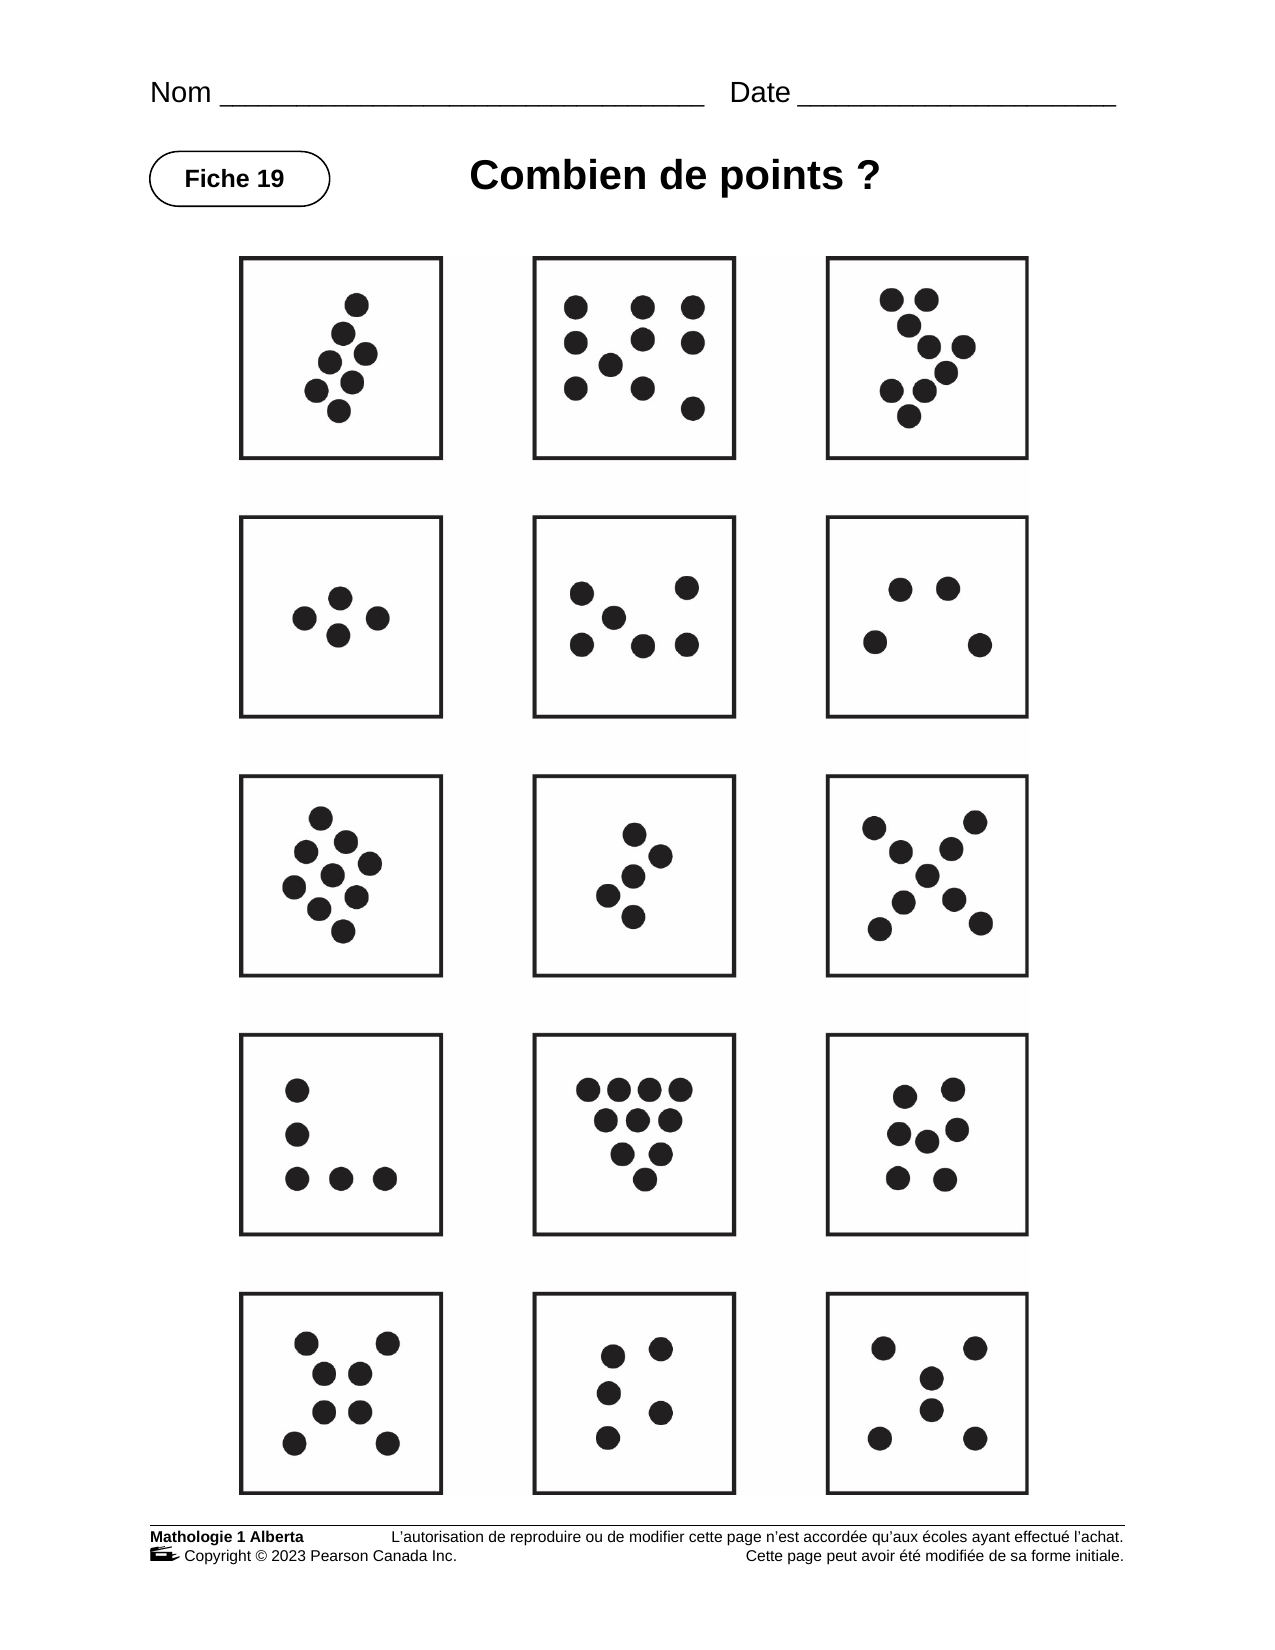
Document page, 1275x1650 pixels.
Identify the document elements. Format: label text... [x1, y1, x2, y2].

picture [239, 256, 1029, 1495]
picture [150, 1546, 180, 1561]
text Combien de points ? [306, 150, 1125, 198]
